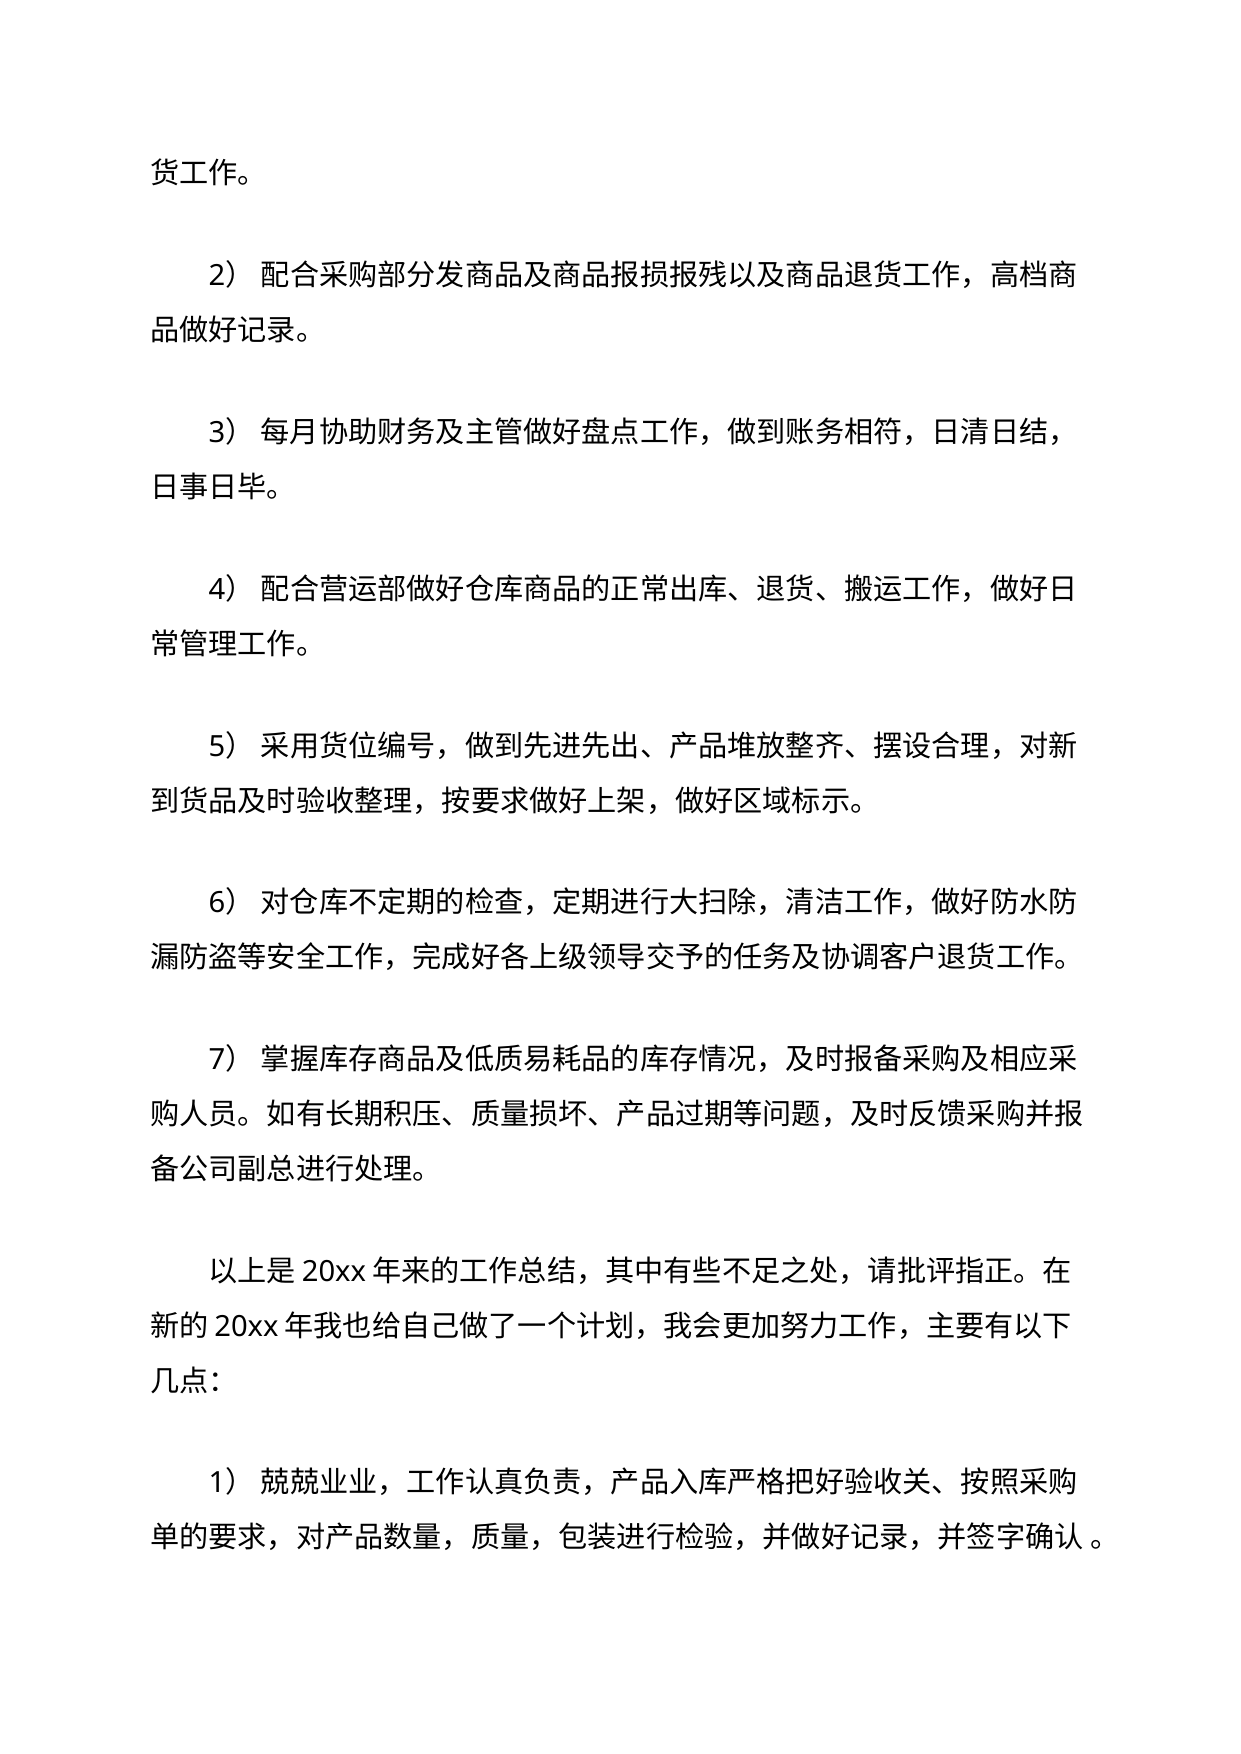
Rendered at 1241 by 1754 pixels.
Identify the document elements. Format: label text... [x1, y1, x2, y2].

text 6） 对仓库不定期的检查，定期进行大扫除，清洁工作，做好防水防漏防盗等安全工作，完成好各上级领导交予的任务及协调客户退货工作。 [150, 879, 1090, 976]
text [150, 1459, 1090, 1556]
text 2） 配合采购部分发商品及商品报损报残以及商品退货工作，高档商品做好记录。 [150, 252, 1090, 349]
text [150, 150, 1090, 192]
text 5） 采用货位编号，做到先进先出、产品堆放整齐、摆设合理，对新到货品及时验收整理，按要求做好上架，做好区域标示。 [150, 722, 1090, 819]
text 4） 配合营运部做好仓库商品的正常出库、退货、搬运工作，做好日常管理工作。 [150, 565, 1090, 663]
text 以上是20xx年来的工作总结，其中有些不足之处，请批评指正。在新的20xx年我也给自己做了一个计划，我会更加努力工作，主要有以下几点： [150, 1247, 1090, 1399]
text 7） 掌握库存商品及低质易耗品的库存情况，及时报备采购及相应采购人员。如有长期积压、质量损坏、产品过期等问题，及时反馈采购并报备公司副总进行处理。 [150, 1036, 1090, 1188]
text 3） 每月协助财务及主管做好盘点工作，做到账务相符，日清日结，日事日毕。 [150, 408, 1090, 506]
